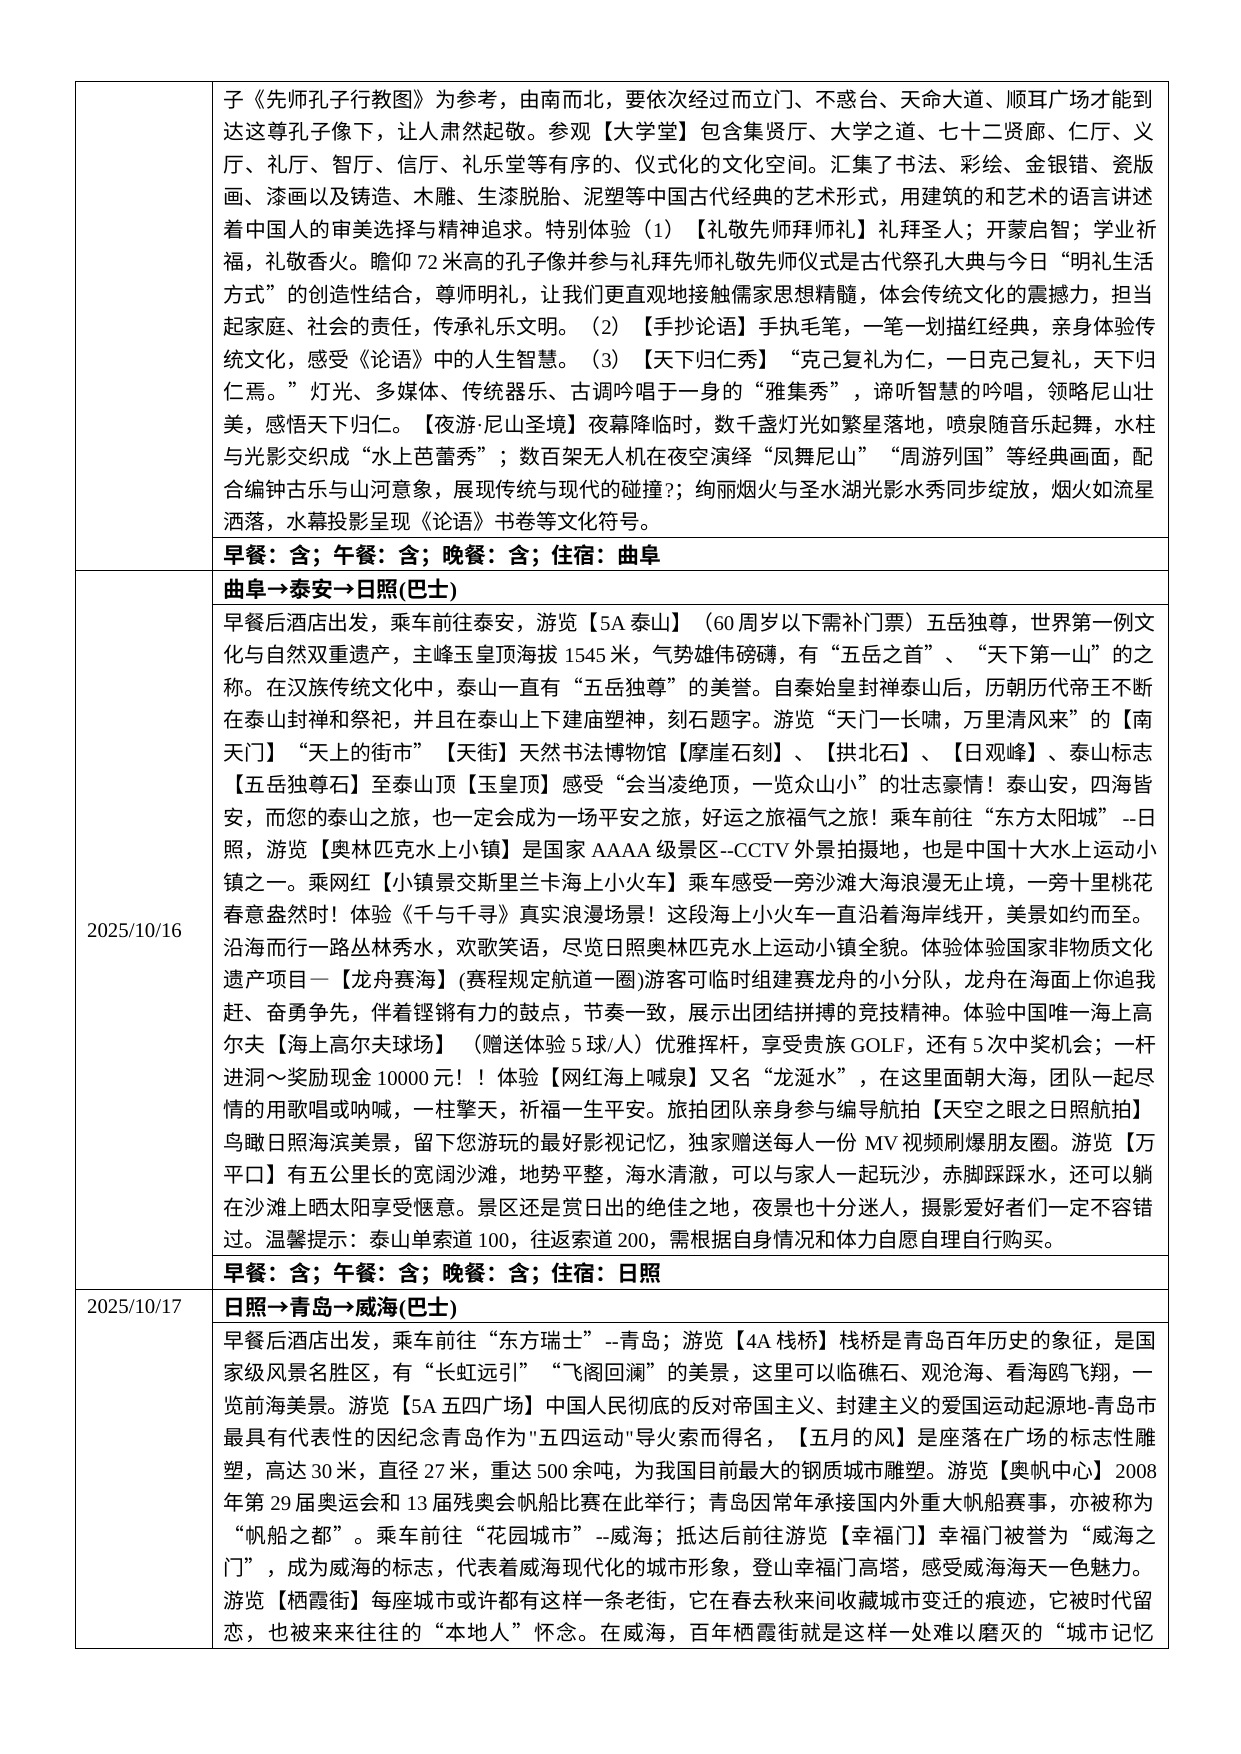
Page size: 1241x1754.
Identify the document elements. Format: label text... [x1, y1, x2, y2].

table_cell 早餐：含；午餐：含；晚餐：含；住宿：日照 [213, 1256, 1168, 1288]
table_cell 曲阜→泰安→日照(巴士) [213, 571, 1168, 604]
table_cell 日照→青岛→威海(巴士) [213, 1290, 1168, 1322]
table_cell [213, 1323, 1168, 1648]
table_cell 2025/10/17 [76, 1290, 212, 1648]
table_cell 早餐后酒店出发，乘车前往泰安，游览【5A泰山】（60周岁以下需补门票）五岳独尊，世界第一例文化与自然双重遗产，主峰玉皇顶海拔1545米，气势雄伟磅礴，有“五岳之首”、“天下第一山”的之称。在汉族传统文化中，泰山一直有“五岳独尊”的美誉。自秦始皇封禅泰山后，历朝历代帝王不断在泰山封禅和祭祀，并且在泰山上下建庙塑神，刻石题字。游览“天门一长啸，万里清风来”的【南天门】“天上的街市”【天街】天然书法博物馆【摩崖石刻】、【拱北石】、【日观峰】、泰山标志【五岳独尊石】至泰山顶【玉皇顶】感受“会当凌绝顶，一览众山小”的壮志豪情！泰山安，四海皆安，而您的泰山之旅，也一定会成为一场平安之旅，好运之旅福气之旅！乘车前往“东方太阳城”--日照，游览【奥林匹克水上小镇】是国家AAAA级景区--CCTV外景拍摄地，也是中国十大水上运动小镇之一。乘网红【小镇景交斯里兰卡海上小火车】乘车感受一旁沙滩大海浪漫无止境，一旁十里桃花春意盎然时！体验《千与千寻》真实浪漫场景！这段海上小火车一直沿着海岸线开，美景如约而至。沿海而行一路丛林秀水，欢歌笑语，尽览日照奥林匹克水上运动小镇全貌。体验体验国家非物质文化遗产项目—【龙舟赛海】(赛程规定航道一圈)游客可临时组建赛龙舟的小分队，龙舟在海面上你追我赶、奋勇争先，伴着铿锵有力的鼓点，节奏一致，展示出团结拼搏的竞技精神。体验中国唯一海上高尔夫【海上高尔夫球场】 （赠送体验5球/人）优雅挥杆，享受贵族GOLF，还有5次中奖机会；一杆进洞～奖励现金10000元！！体验【网红海上喊泉】又名“龙涎水”，在这里面朝大海，团队一起尽情的用歌唱或呐喊，一柱擎天，祈福一生平安。旅拍团队亲身参与编导航拍【天空之眼之日照航拍】鸟瞰日照海滨美景，留下您游玩的最好影视记忆，独家赠送每人一份MV视频刷爆朋友圈。游览【万平口】有五公里长的宽阔沙滩，地势平整，海水清澈，可以与家人一起玩沙，赤脚踩踩水，还可以躺在沙滩上晒太阳享受惬意。景区还是赏日出的绝佳之地，夜景也十分迷人，摄影爱好者们一定不容错过。温馨提示：泰山单索道100，往返索道200，需根据自身情况和体力自愿自理自行购买。 [213, 605, 1168, 1255]
table_cell 2025/10/16 [76, 571, 212, 1288]
table_cell 早餐：含；午餐：含；晚餐：含；住宿：曲阜 [213, 538, 1168, 570]
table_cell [213, 82, 1168, 537]
